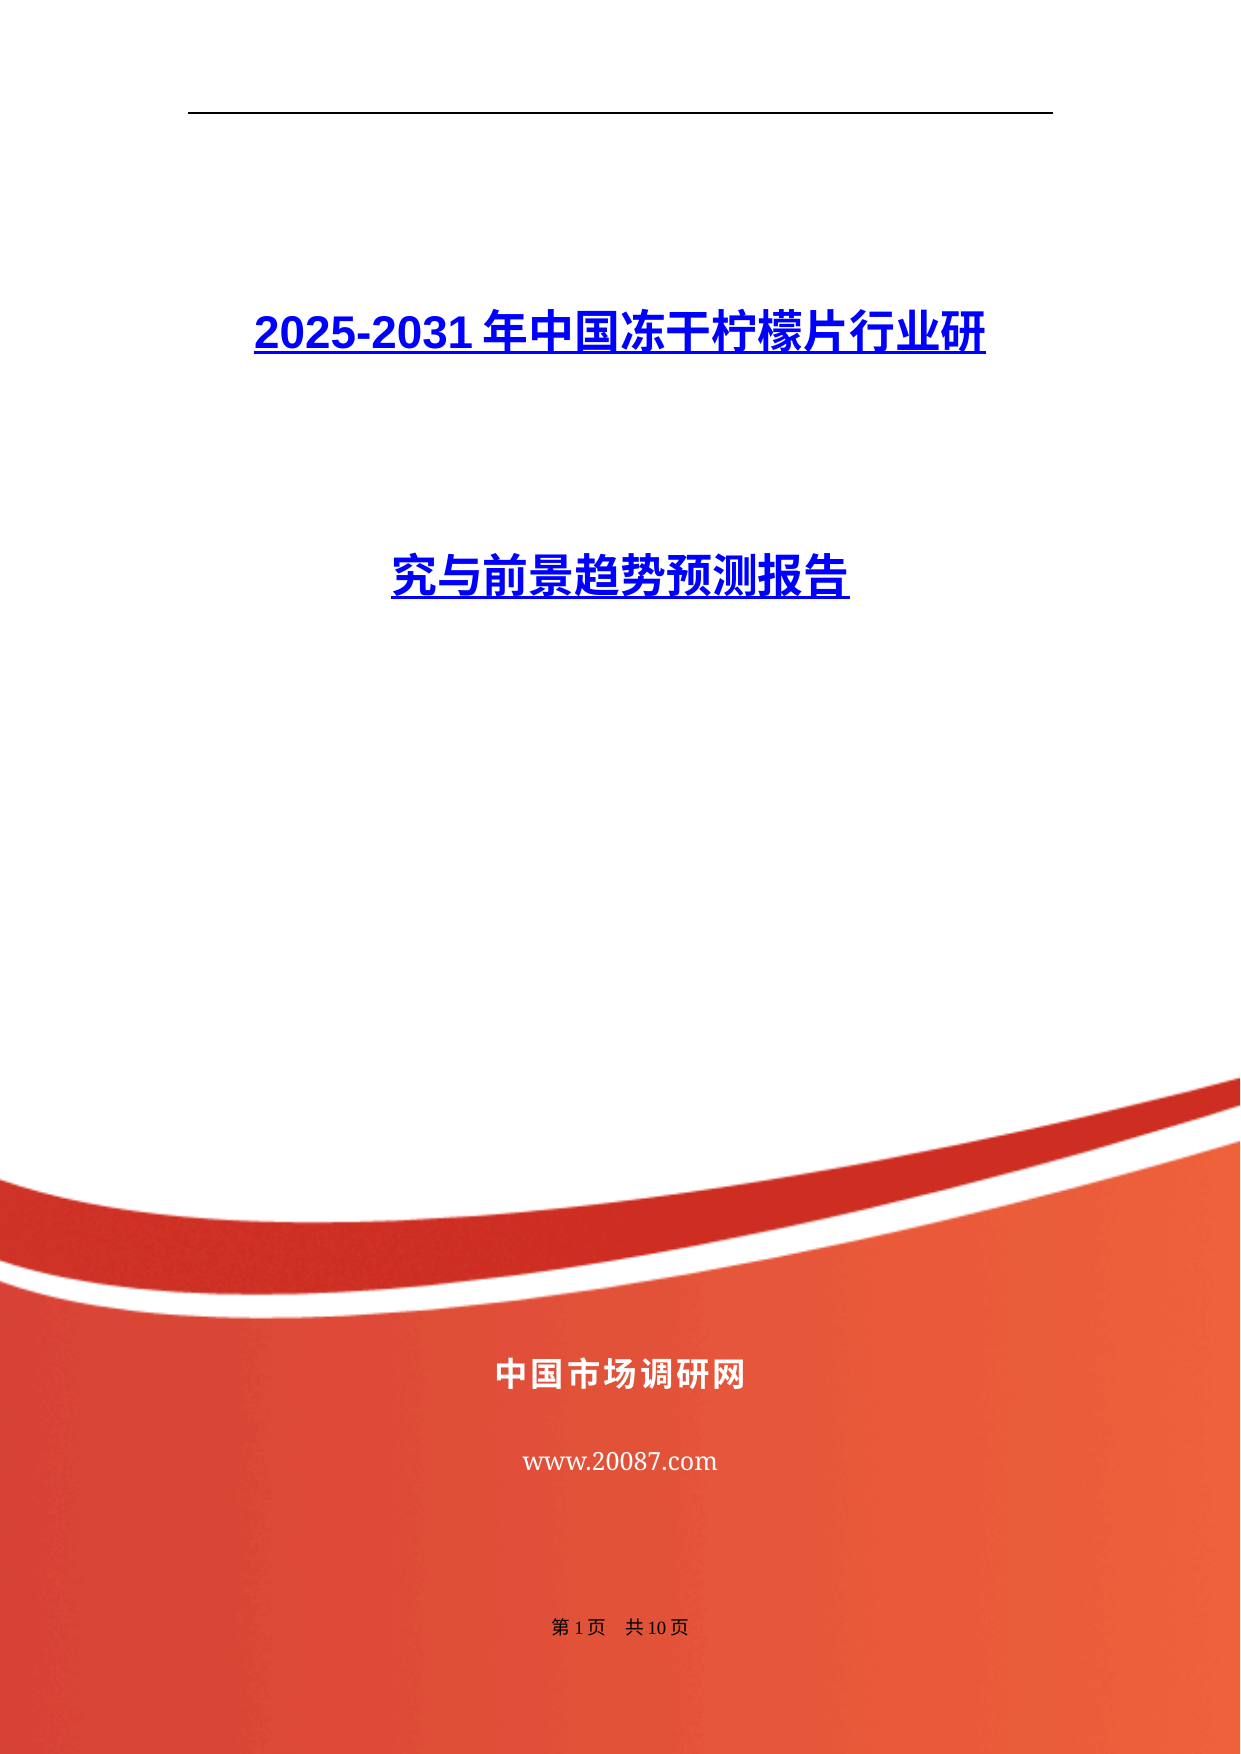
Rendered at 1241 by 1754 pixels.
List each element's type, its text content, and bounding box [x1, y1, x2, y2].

subtitle 中国市场调研网 [187, 1339, 1053, 1404]
table_header 2025-2031年中国冻干柠檬片行业研究与前景趋势预测报告 [188, 207, 1053, 773]
text www.20087.com [187, 1428, 1053, 1493]
picture [0, 1006, 1241, 1754]
